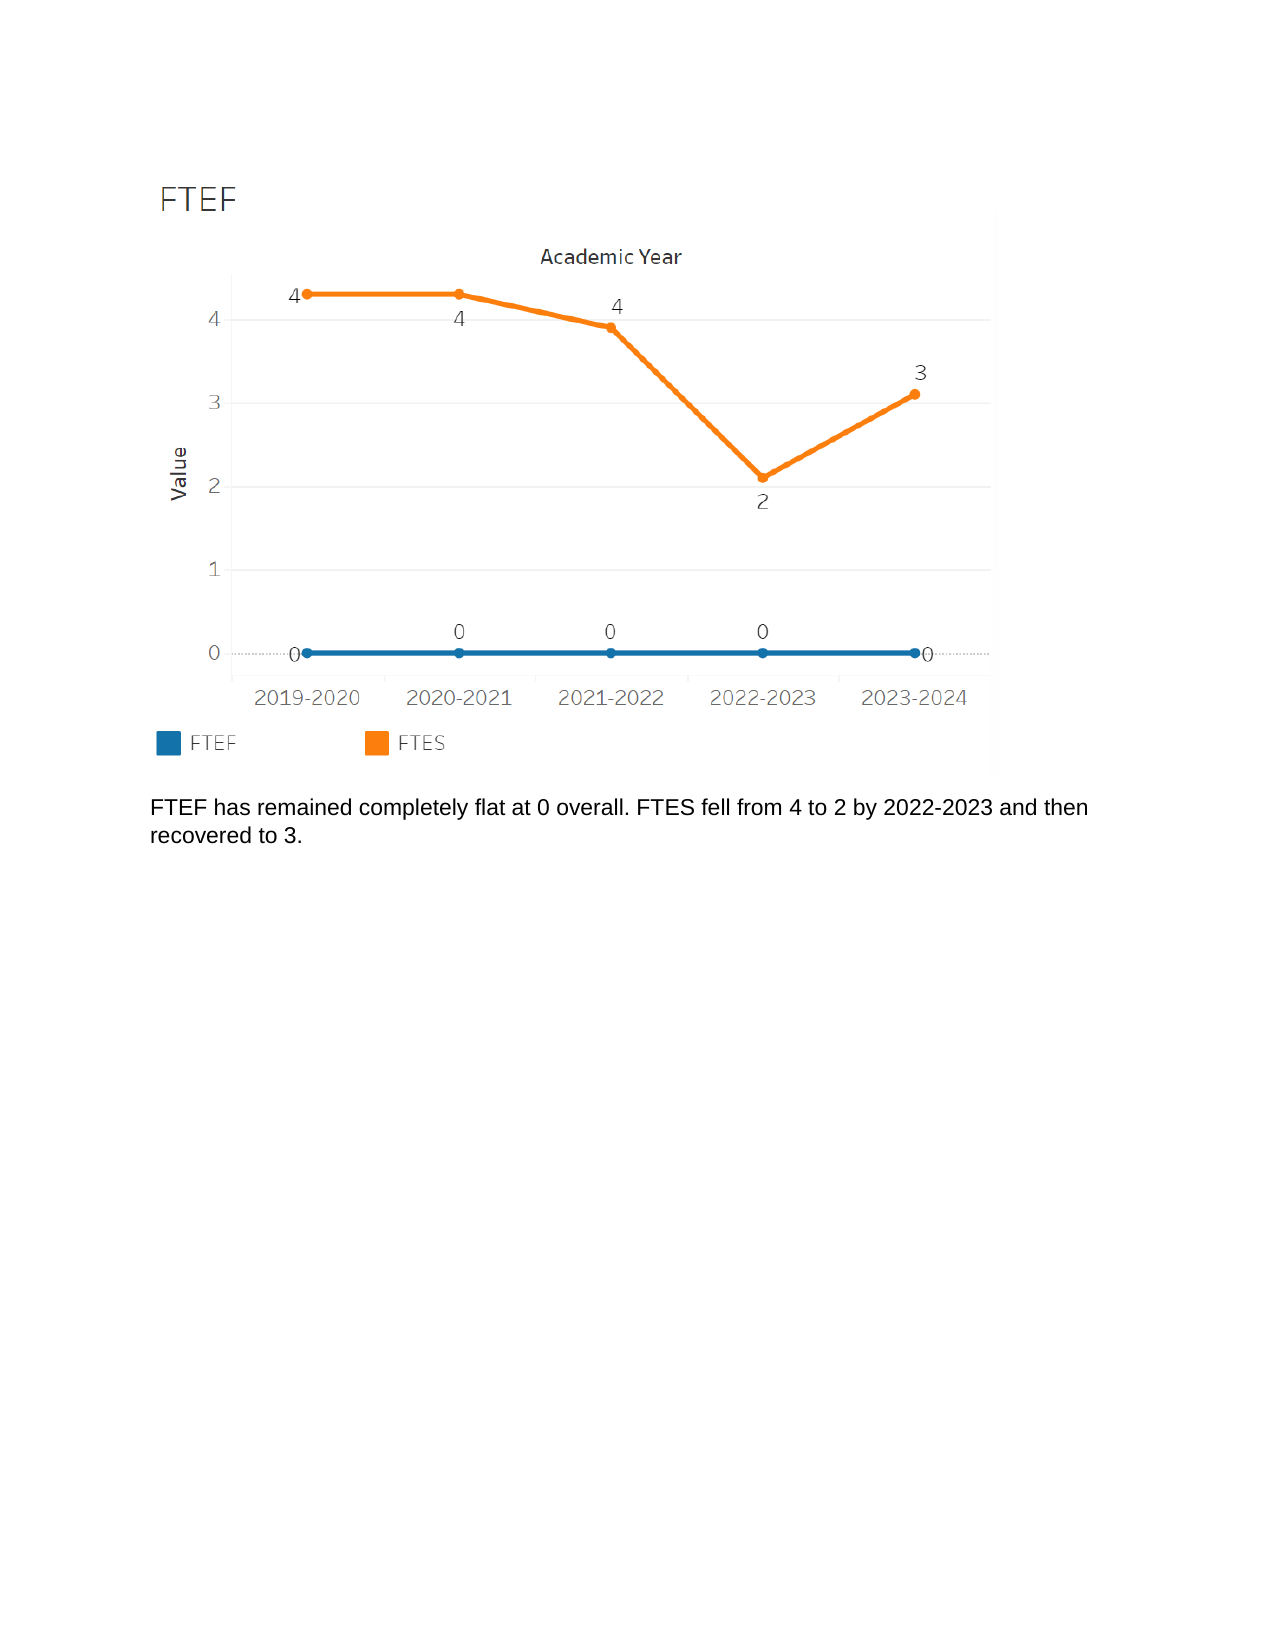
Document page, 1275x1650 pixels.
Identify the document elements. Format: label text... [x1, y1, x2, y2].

picture [150, 150, 999, 775]
text FTEF has remained completely flat at 0 overall. FTES fell from 4 to 2 by 2022-2023 and then recovered to 3. [150, 793, 1125, 848]
